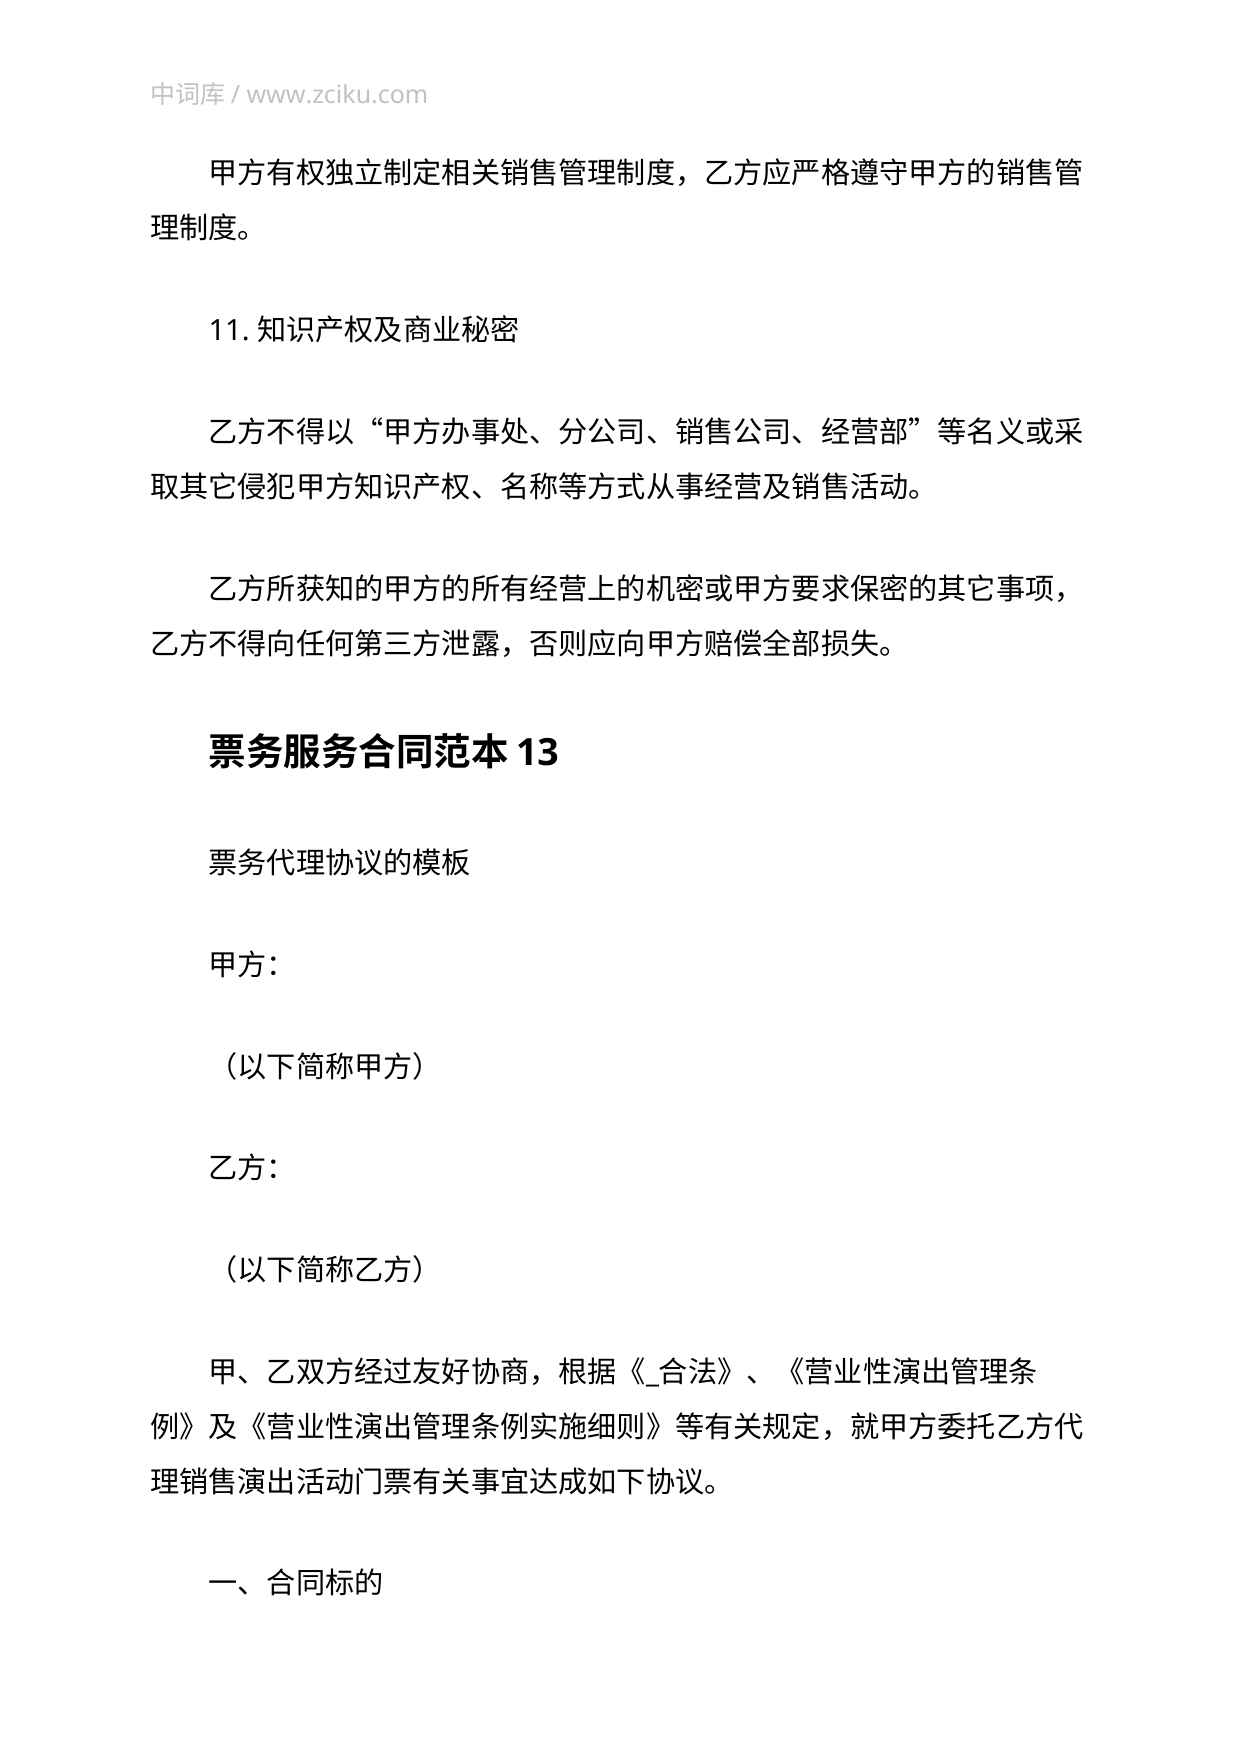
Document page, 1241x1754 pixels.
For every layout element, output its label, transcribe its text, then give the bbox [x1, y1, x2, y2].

text 11. 知识产权及商业秘密 [150, 307, 1090, 349]
text 一、合同标的 [150, 1560, 1090, 1602]
text 乙方所获知的甲方的所有经营上的机密或甲方要求保密的其它事项，乙方不得向任何第三方泄露，否则应向甲方赔偿全部损失。 [150, 565, 1090, 662]
text 甲、乙双方经过友好协商，根据《_合法》、《营业性演出管理条例》及《营业性演出管理条例实施细则》等有关规定，就甲方委托乙方代理销售演出活动门票有关事宜达成如下协议。 [150, 1348, 1090, 1501]
text 乙方不得以“甲方办事处、分公司、销售公司、经营部”等名义或采取其它侵犯甲方知识产权、名称等方式从事经营及销售活动。 [150, 409, 1090, 506]
text 甲方： [150, 941, 1090, 984]
text （以下简称甲方） [150, 1043, 1090, 1085]
text 甲方有权独立制定相关销售管理制度，乙方应严格遵守甲方的销售管理制度。 [150, 150, 1090, 247]
text 乙方： [150, 1145, 1090, 1187]
text 票务代理协议的模板 [150, 839, 1090, 882]
text 票务服务合同范本13 [150, 722, 1090, 776]
text （以下简称乙方） [150, 1247, 1090, 1289]
